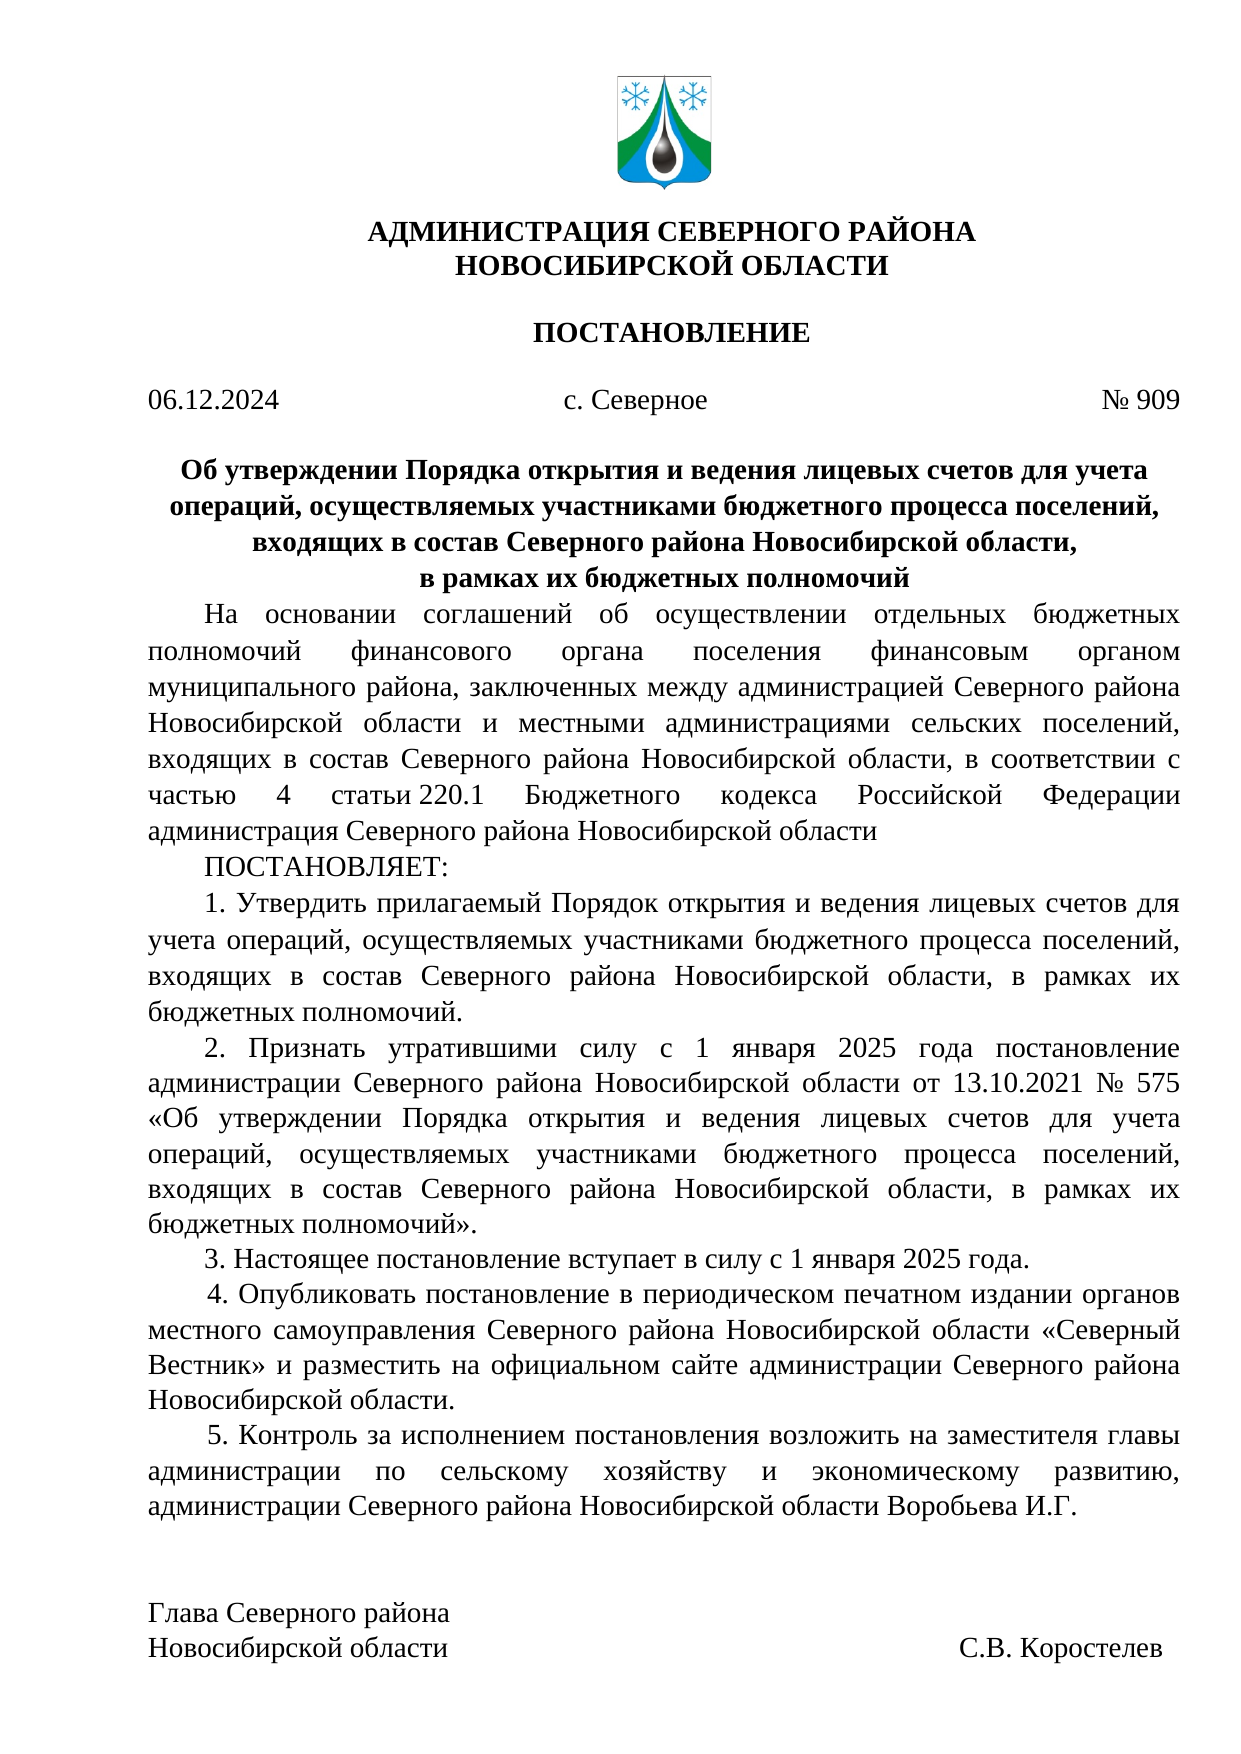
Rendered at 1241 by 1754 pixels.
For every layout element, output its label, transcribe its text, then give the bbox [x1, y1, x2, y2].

text ПОСТАНОВЛЕНИЕ [133, 315, 1211, 349]
text 5. Контроль за исполнением постановления возложить на заместителя главы администрации по сельскому хозяйству и экономическому развитию, администрации Северного района Новосибирской области Воробьева И.Г. [148, 1417, 1181, 1521]
picture [617, 73, 712, 190]
text Об утверждении Порядка открытия и ведения лицевых счетов для учета операций, осуществляемых участниками бюджетного процесса поселений, входящих в состав Северного района Новосибирской области, [148, 452, 1181, 558]
text Глава Северного района [148, 1595, 1181, 1629]
text АДМИНИСТРАЦИЯ СЕВЕРНОГО РАЙОНА [133, 214, 1211, 248]
text 06.12.2024 с. Северное № 909 [148, 382, 1181, 416]
text На основании соглашений об осуществлении отдельных бюджетных полномочий финансового органа поселения финансовым органом муниципального района, заключенных между администрацией Северного района Новосибирской области и местными администрациями сельских поселений, входящих в состав Северного района Новосибирской области, в соответствии с частью 4 статьи 220.1 Бюджетного кодекса Российской Федерации администрация Северного района Новосибирской области [148, 596, 1181, 847]
text 1. Утвердить прилагаемый Порядок открытия и ведения лицевых счетов для учета операций, осуществляемых участниками бюджетного процесса поселений, входящих в состав Северного района Новосибирской области, в рамках их бюджетных полномочий. [148, 886, 1181, 1028]
text 2. Признать утратившими силу с 1 января 2025 года постановление администрации Северного района Новосибирской области от 13.10.2021 № 575 «Об утверждении Порядка открытия и ведения лицевых счетов для учета операций, осуществляемых участниками бюджетного процесса поселений, входящих в состав Северного района Новосибирской области, в рамках их бюджетных полномочий». [148, 1030, 1181, 1240]
text 3. Настоящее постановление вступает в силу с 1 января 2025 года. [148, 1241, 1181, 1275]
text НОВОСИБИРСКОЙ ОБЛАСТИ [133, 248, 1211, 282]
text 4. Опубликовать постановление в периодическом печатном издании органов местного самоуправления Северного района Новосибирской области «Северный Вестник» и разместить на официальном сайте администрации Северного района Новосибирской области. [148, 1277, 1181, 1416]
text ПОСТАНОВЛЯЕТ: [148, 849, 1181, 883]
text в рамках их бюджетных полномочий [148, 560, 1181, 594]
text Новосибирской области С.В. Коростелев [148, 1631, 1181, 1664]
